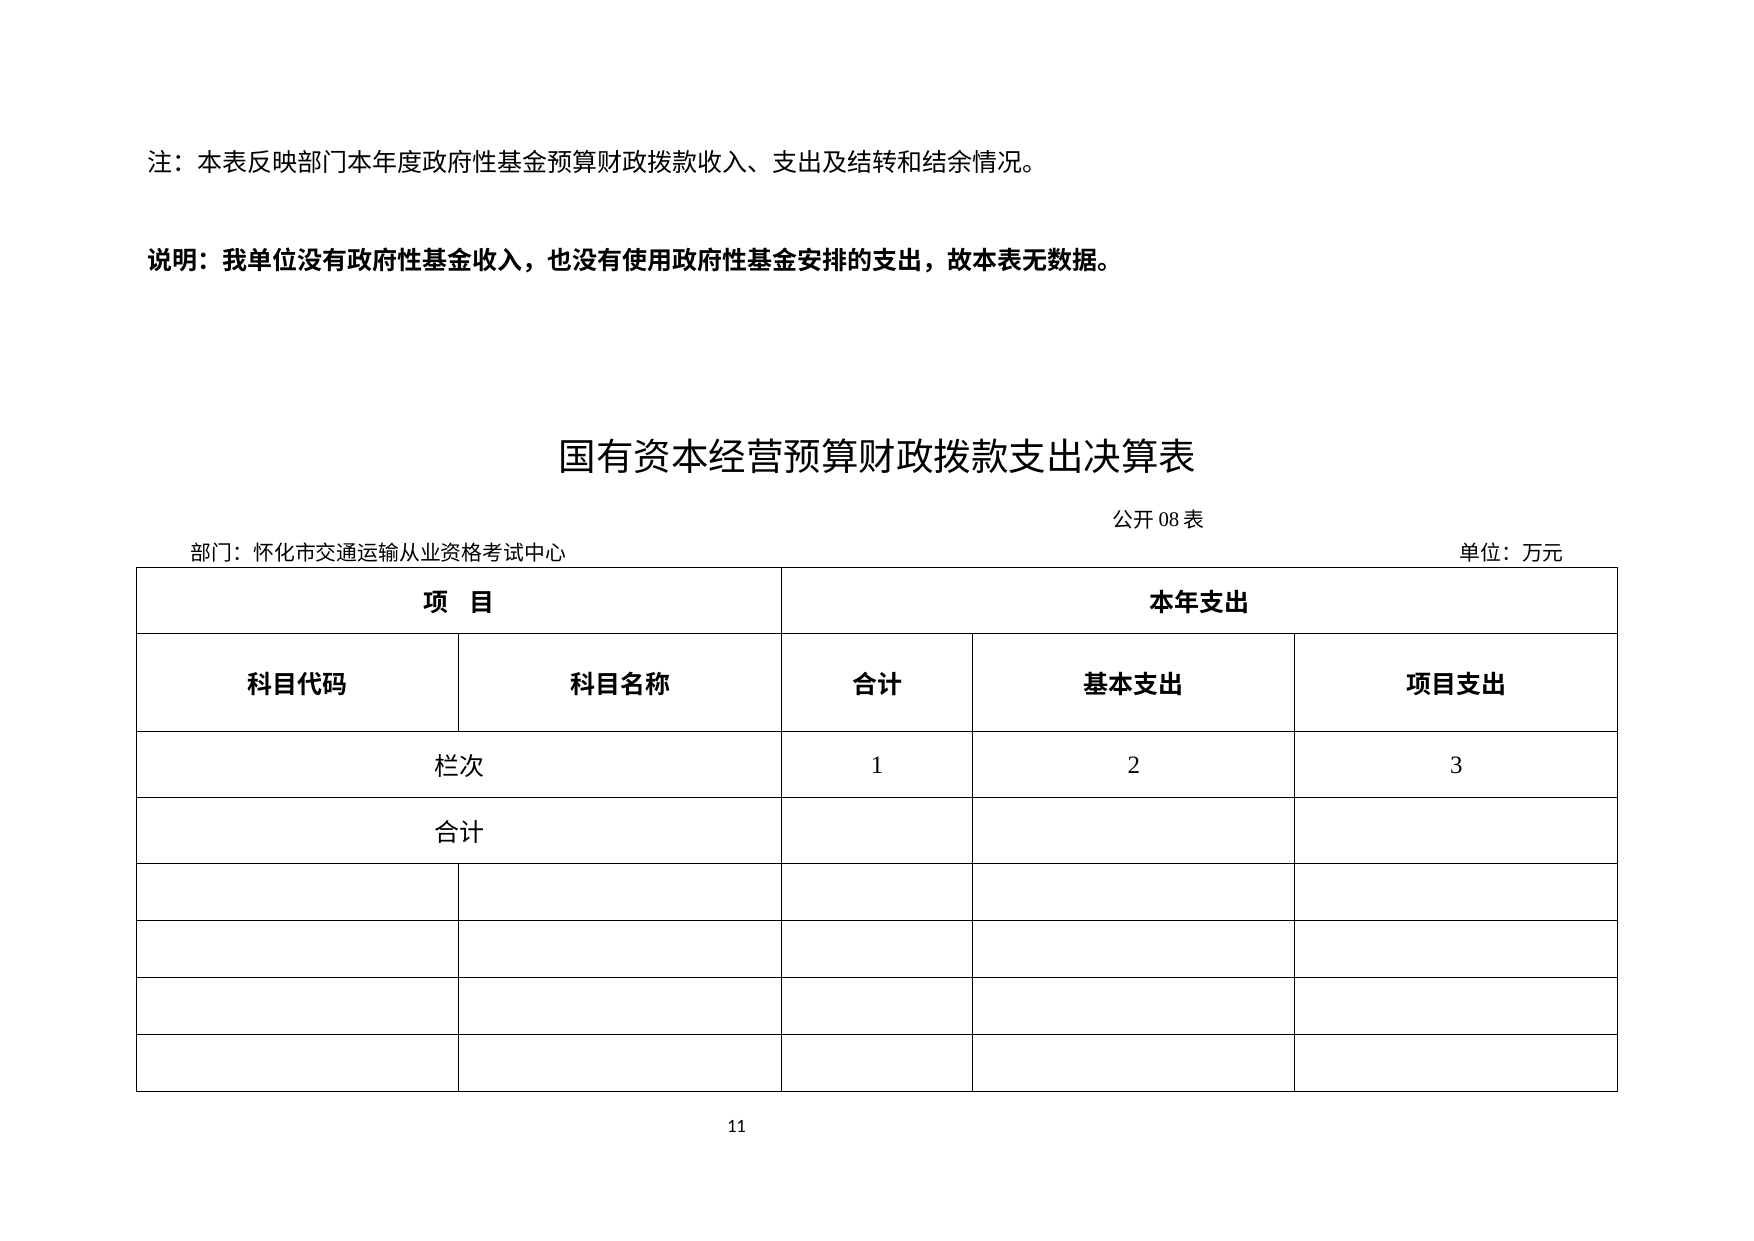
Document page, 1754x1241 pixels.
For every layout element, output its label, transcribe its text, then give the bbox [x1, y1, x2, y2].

table_cell [459, 978, 781, 1034]
table_cell [973, 921, 1294, 977]
table_cell [782, 921, 972, 977]
table_cell 3 [1295, 732, 1617, 797]
table_cell [782, 1035, 972, 1091]
table_cell [137, 1035, 458, 1091]
table_cell [1295, 978, 1617, 1034]
table_cell 合计 [137, 798, 781, 863]
text 注：本表反映部门本年度政府性基金预算财政拨款收入、支出及结转和结余情况。 [148, 128, 1606, 193]
table_cell [973, 864, 1294, 920]
table_cell [459, 921, 781, 977]
table_cell [137, 921, 458, 977]
table_header 本年支出 [782, 568, 1617, 633]
table_header 项 目 [137, 568, 781, 633]
table_cell 合计 [782, 634, 972, 731]
table_cell [1295, 864, 1617, 920]
text 国有资本经营预算财政拨款支出决算表 [148, 421, 1606, 486]
table_cell 科目代码 [137, 634, 458, 731]
table_cell [459, 1035, 781, 1091]
table_cell [973, 1035, 1294, 1091]
table_cell 2 [973, 732, 1294, 797]
table_cell 栏次 [137, 732, 781, 797]
table_cell [137, 864, 458, 920]
table_cell [1295, 798, 1617, 863]
table_cell [137, 978, 458, 1034]
table_cell 基本支出 [973, 634, 1294, 731]
table_cell 1 [782, 732, 972, 797]
text 公开08表 [148, 502, 1606, 535]
table_cell 科目名称 [459, 634, 781, 731]
table_cell [459, 864, 781, 920]
table_cell [973, 798, 1294, 863]
text 部门：怀化市交通运输从业资格考试中心 单位：万元 [148, 535, 1606, 567]
table_cell 项目支出 [1295, 634, 1617, 731]
table_cell [782, 864, 972, 920]
table_cell [973, 978, 1294, 1034]
table_cell [782, 798, 972, 863]
table_cell [782, 978, 972, 1034]
table_cell [1295, 1035, 1617, 1091]
table_cell [1295, 921, 1617, 977]
text 说明：我单位没有政府性基金收入，也没有使用政府性基金安排的支出，故本表无数据。 [148, 226, 1606, 291]
